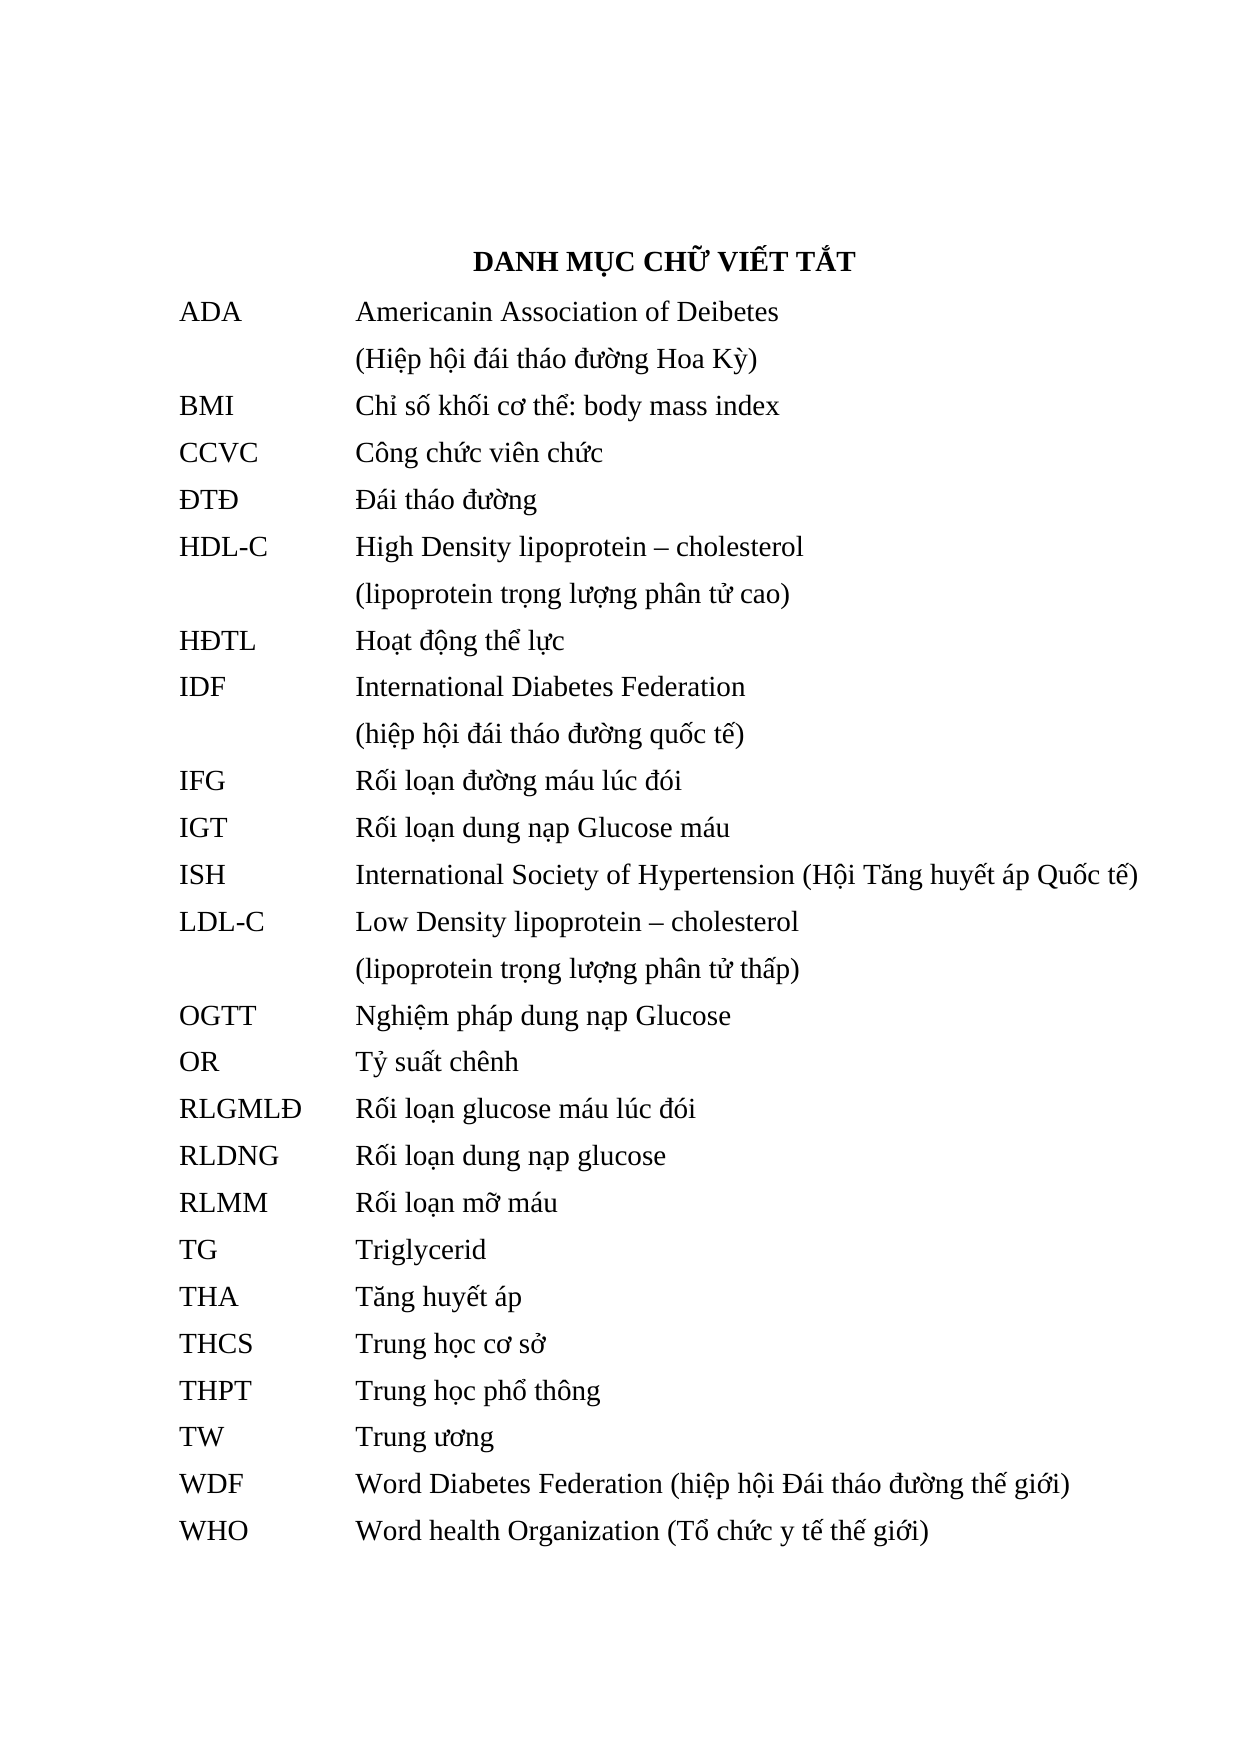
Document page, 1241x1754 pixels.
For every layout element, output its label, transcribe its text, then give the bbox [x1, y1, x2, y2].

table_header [168, 295, 344, 1557]
text DANH MỤC CHỮ VIẾT TẮT [207, 244, 1122, 278]
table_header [344, 295, 1161, 1557]
